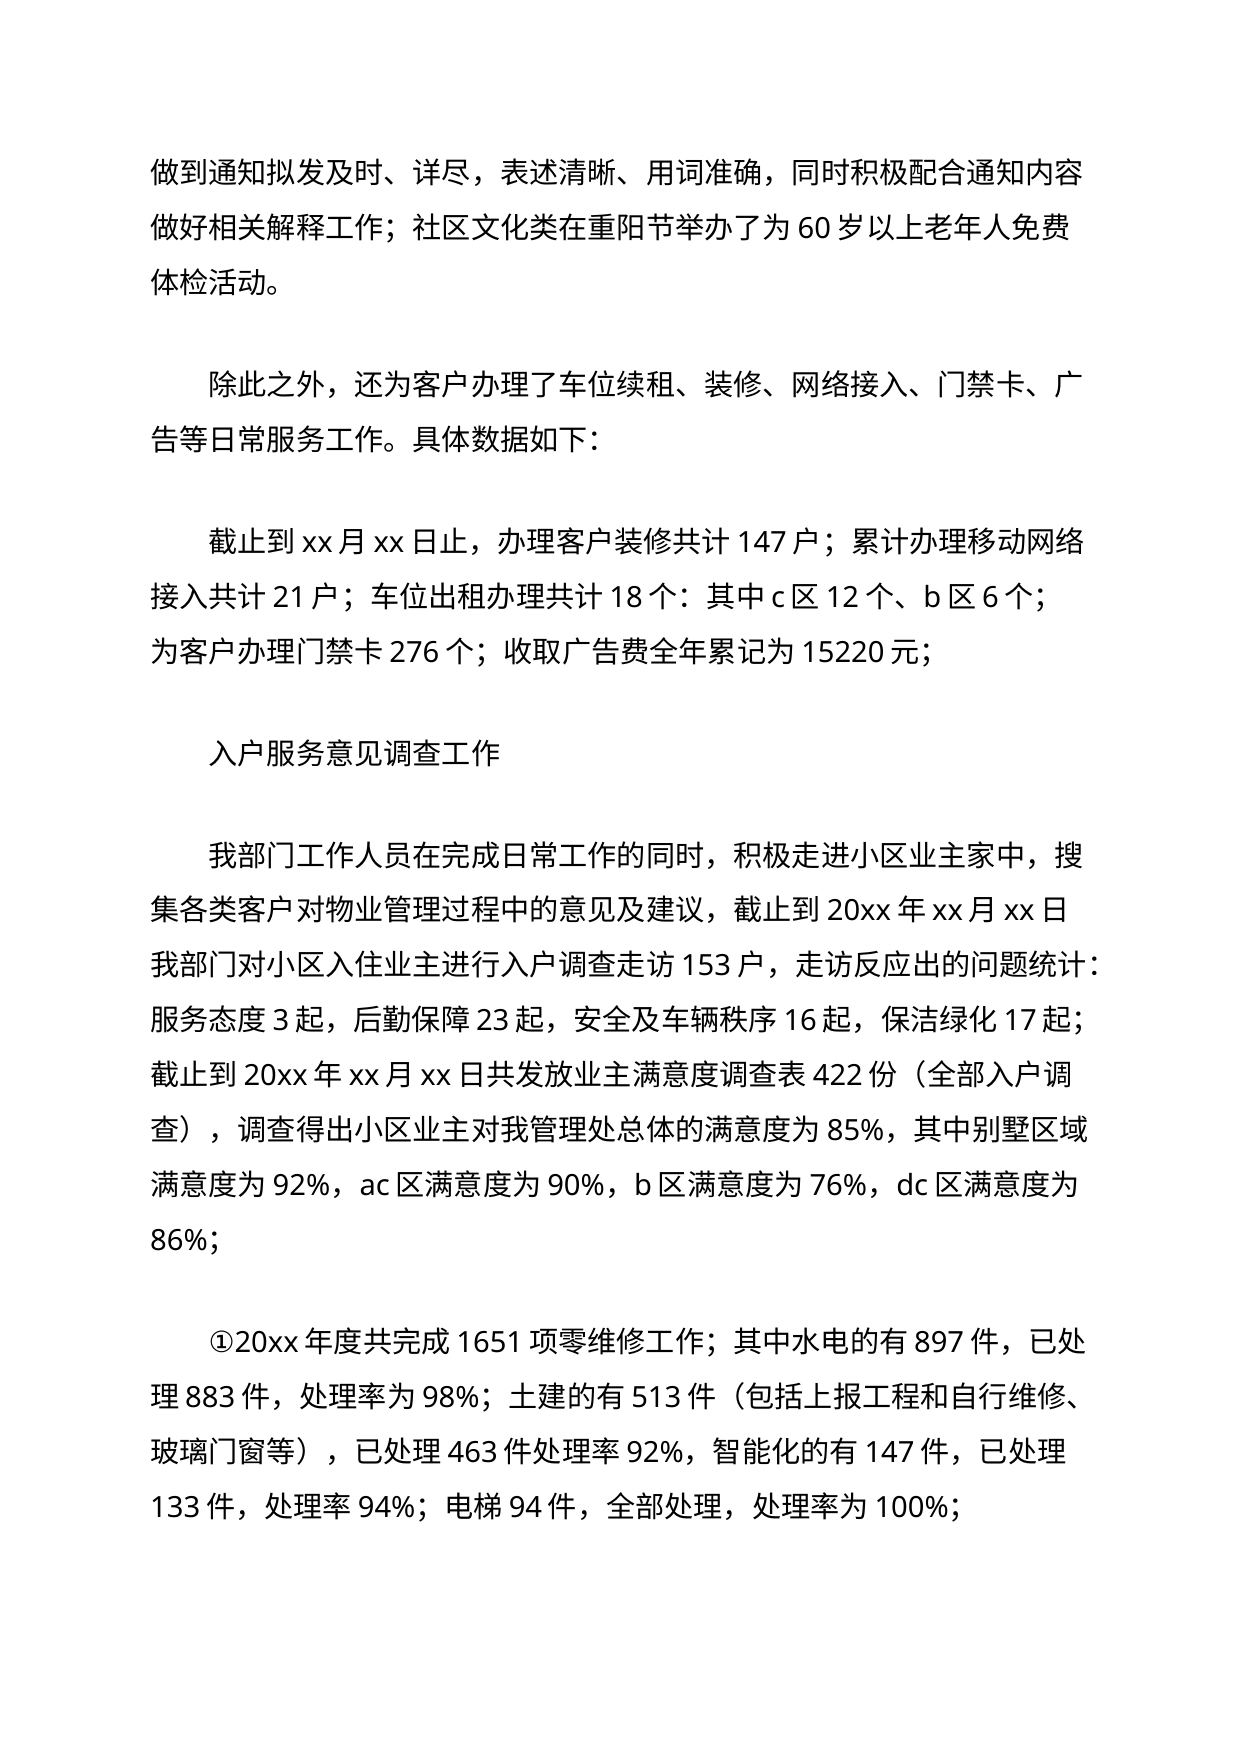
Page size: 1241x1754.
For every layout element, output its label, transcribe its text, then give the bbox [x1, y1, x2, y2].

text 除此之外，还为客户办理了车位续租、装修、网络接入、门禁卡、广告等日常服务工作。具体数据如下： [150, 362, 1090, 459]
text 我部门工作人员在完成日常工作的同时，积极走进小区业主家中，搜集各类客户对物业管理过程中的意见及建议，截止到20xx年xx月xx日我部门对小区入住业主进行入户调查走访153户，走访反应出的问题统计：服务态度3起，后勤保障23起，安全及车辆秩序16起，保洁绿化17起；截止到20xx年xx月xx日共发放业主满意度调查表422份（全部入户调查），调查得出小区业主对我管理处总体的满意度为85%，其中别墅区域满意度为92%，ac区满意度为90%，b区满意度为76%，dc区满意度为86%； [150, 832, 1090, 1259]
text 截止到xx月xx日止，办理客户装修共计147户；累计办理移动网络接入共计21户；车位出租办理共计18个：其中c区12个、b区6个；为客户办理门禁卡276个；收取广告费全年累记为15220元； [150, 518, 1090, 671]
text ①20xx年度共完成1651项零维修工作；其中水电的有897件，已处理883件，处理率为98%；土建的有513件（包括上报工程和自行维修、玻璃门窗等），已处理463件处理率92%，智能化的有147件，已处理133件，处理率94%；电梯94件，全部处理，处理率为100%； [150, 1319, 1090, 1526]
text 入户服务意见调查工作 [150, 730, 1090, 773]
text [150, 150, 1090, 302]
